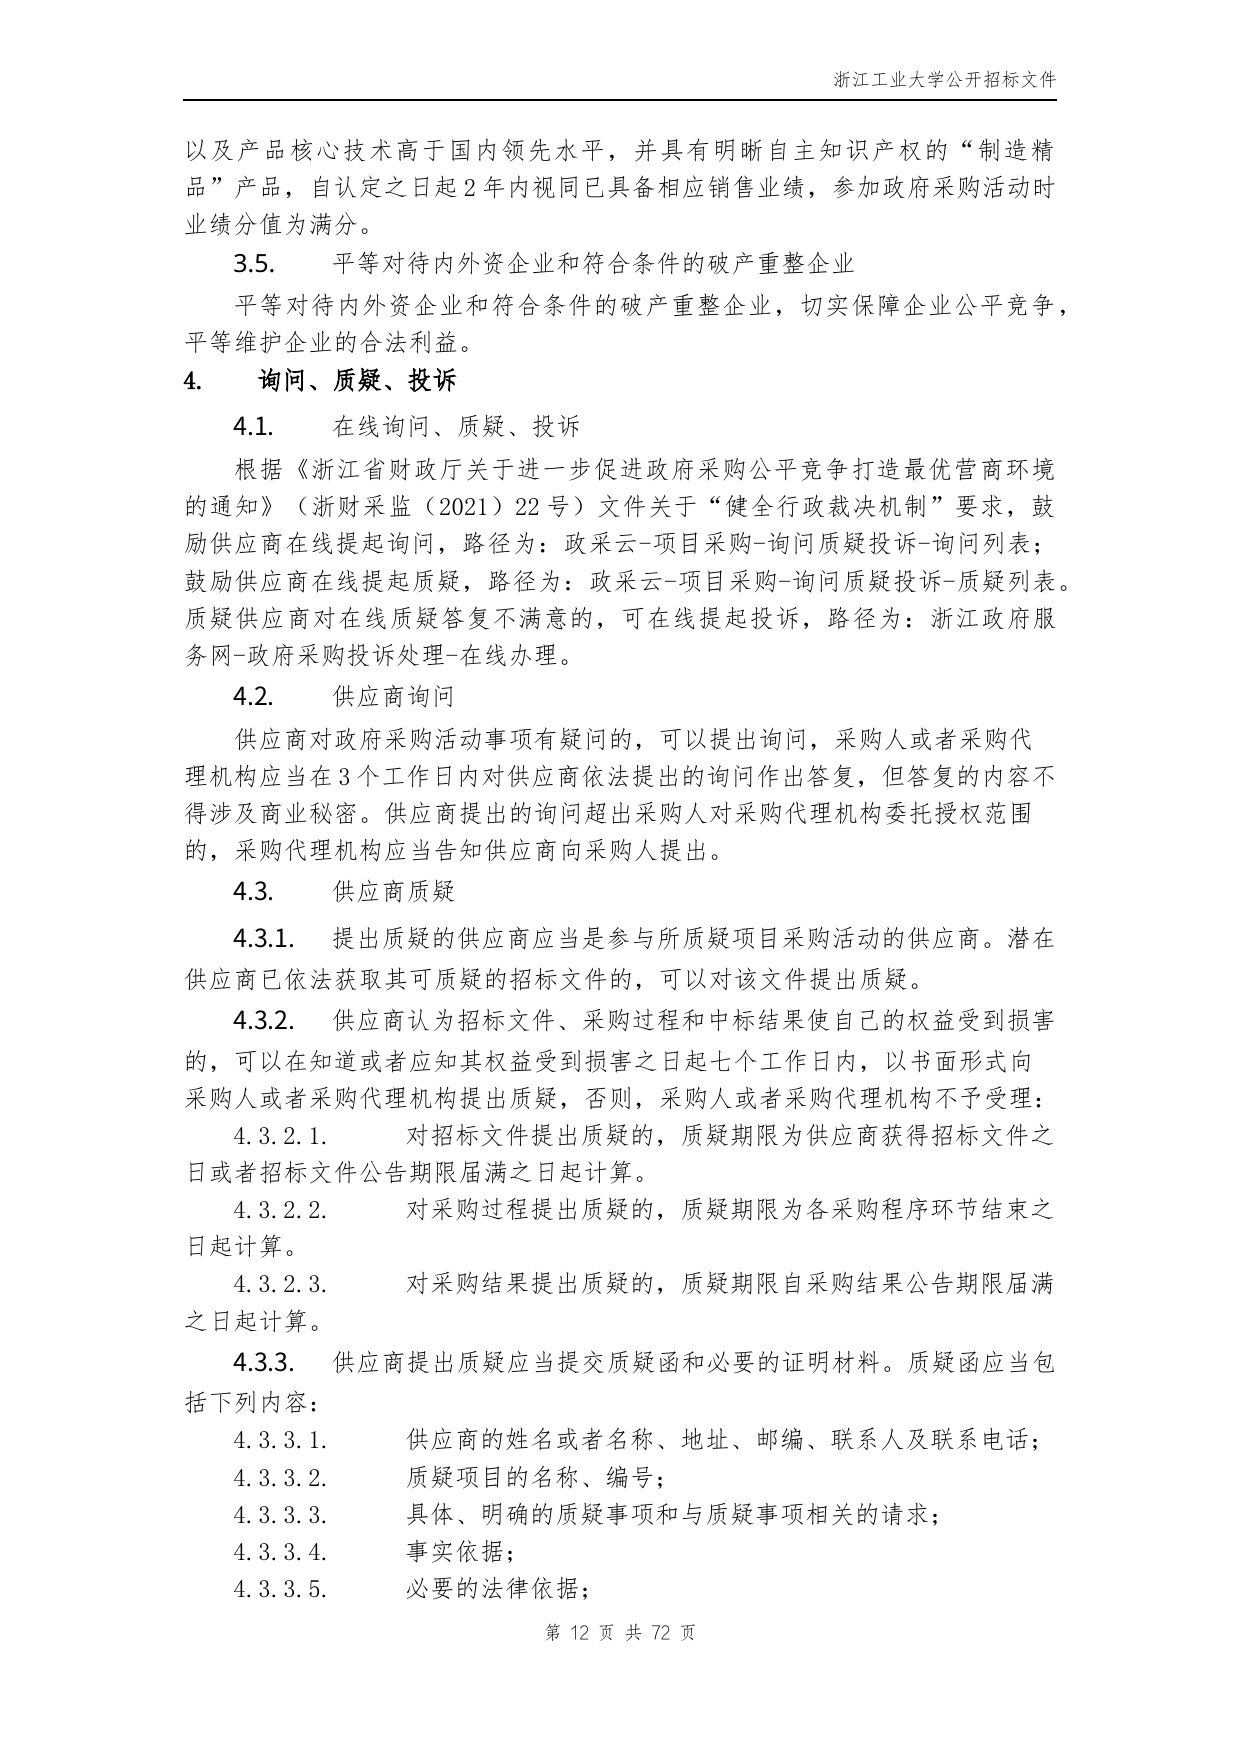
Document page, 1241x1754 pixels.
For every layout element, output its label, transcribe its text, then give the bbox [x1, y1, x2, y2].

list 对招标文件提出质疑的，质疑期限为供应商获得招标文件之日或者招标文件公告期限届满之日起计算。 [183, 1119, 1057, 1185]
list 供应商质疑 [183, 872, 1057, 908]
list 对采购结果提出质疑的，质疑期限自采购结果公告期限届满之日起计算。 [183, 1268, 1057, 1333]
list 供应商认为招标文件、采购过程和中标结果使自己的权益受到损害的，可以在知道或者应知其权益受到损害之日起七个工作日内，以书面形式向采购人或者采购代理机构提出质疑，否则，采购人或者采购代理机构不予受理： [183, 1001, 1057, 1111]
text 供应商对政府采购活动事项有疑问的，可以提出询问，采购人或者采购代理机构应当在3个工作日内对供应商依法提出的询问作出答复，但答复的内容不得涉及商业秘密。供应商提出的询问超出采购人对采购代理机构委托授权范围的，采购代理机构应当告知供应商向采购人提出。 [183, 723, 1057, 863]
list 事实依据； [183, 1535, 1057, 1564]
text 平等对待内外资企业和符合条件的破产重整企业，切实保障企业公平竞争，平等维护企业的合法利益。 [183, 289, 1057, 355]
list 必要的法律依据； [183, 1572, 1057, 1601]
list 供应商的姓名或者名称、地址、邮编、联系人及联系电话； [183, 1424, 1057, 1452]
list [183, 134, 1057, 237]
list 质疑项目的名称、编号； [183, 1461, 1057, 1489]
list 询问、质疑、投诉 [183, 364, 1057, 392]
list 平等对待内外资企业和符合条件的破产重整企业 [183, 245, 1057, 279]
list 具体、明确的质疑事项和与质疑事项相关的请求； [183, 1498, 1057, 1527]
list 供应商询问 [183, 676, 1057, 712]
list 供应商提出质疑应当提交质疑函和必要的证明材料。质疑函应当包括下列内容： [183, 1342, 1057, 1415]
text 根据《浙江省财政厅关于进一步促进政府采购公平竞争打造最优营商环境的通知》（浙财采监（2021）22号）文件关于“健全行政裁决机制”要求，鼓励供应商在线提起询问，路径为：政采云-项目采购-询问质疑投诉-询问列表；鼓励供应商在线提起质疑，路径为：政采云-项目采购-询问质疑投诉-质疑列表。质疑供应商对在线质疑答复不满意的，可在线提起投诉，路径为：浙江政府服务网-政府采购投诉处理-在线办理。 [183, 454, 1057, 668]
list 在线询问、质疑、投诉 [183, 407, 1057, 443]
list 对采购过程提出质疑的，质疑期限为各采购程序环节结束之日起计算。 [183, 1194, 1057, 1259]
list 提出质疑的供应商应当是参与所质疑项目采购活动的供应商。潜在供应商已依法获取其可质疑的招标文件的，可以对该文件提出质疑。 [183, 919, 1057, 992]
